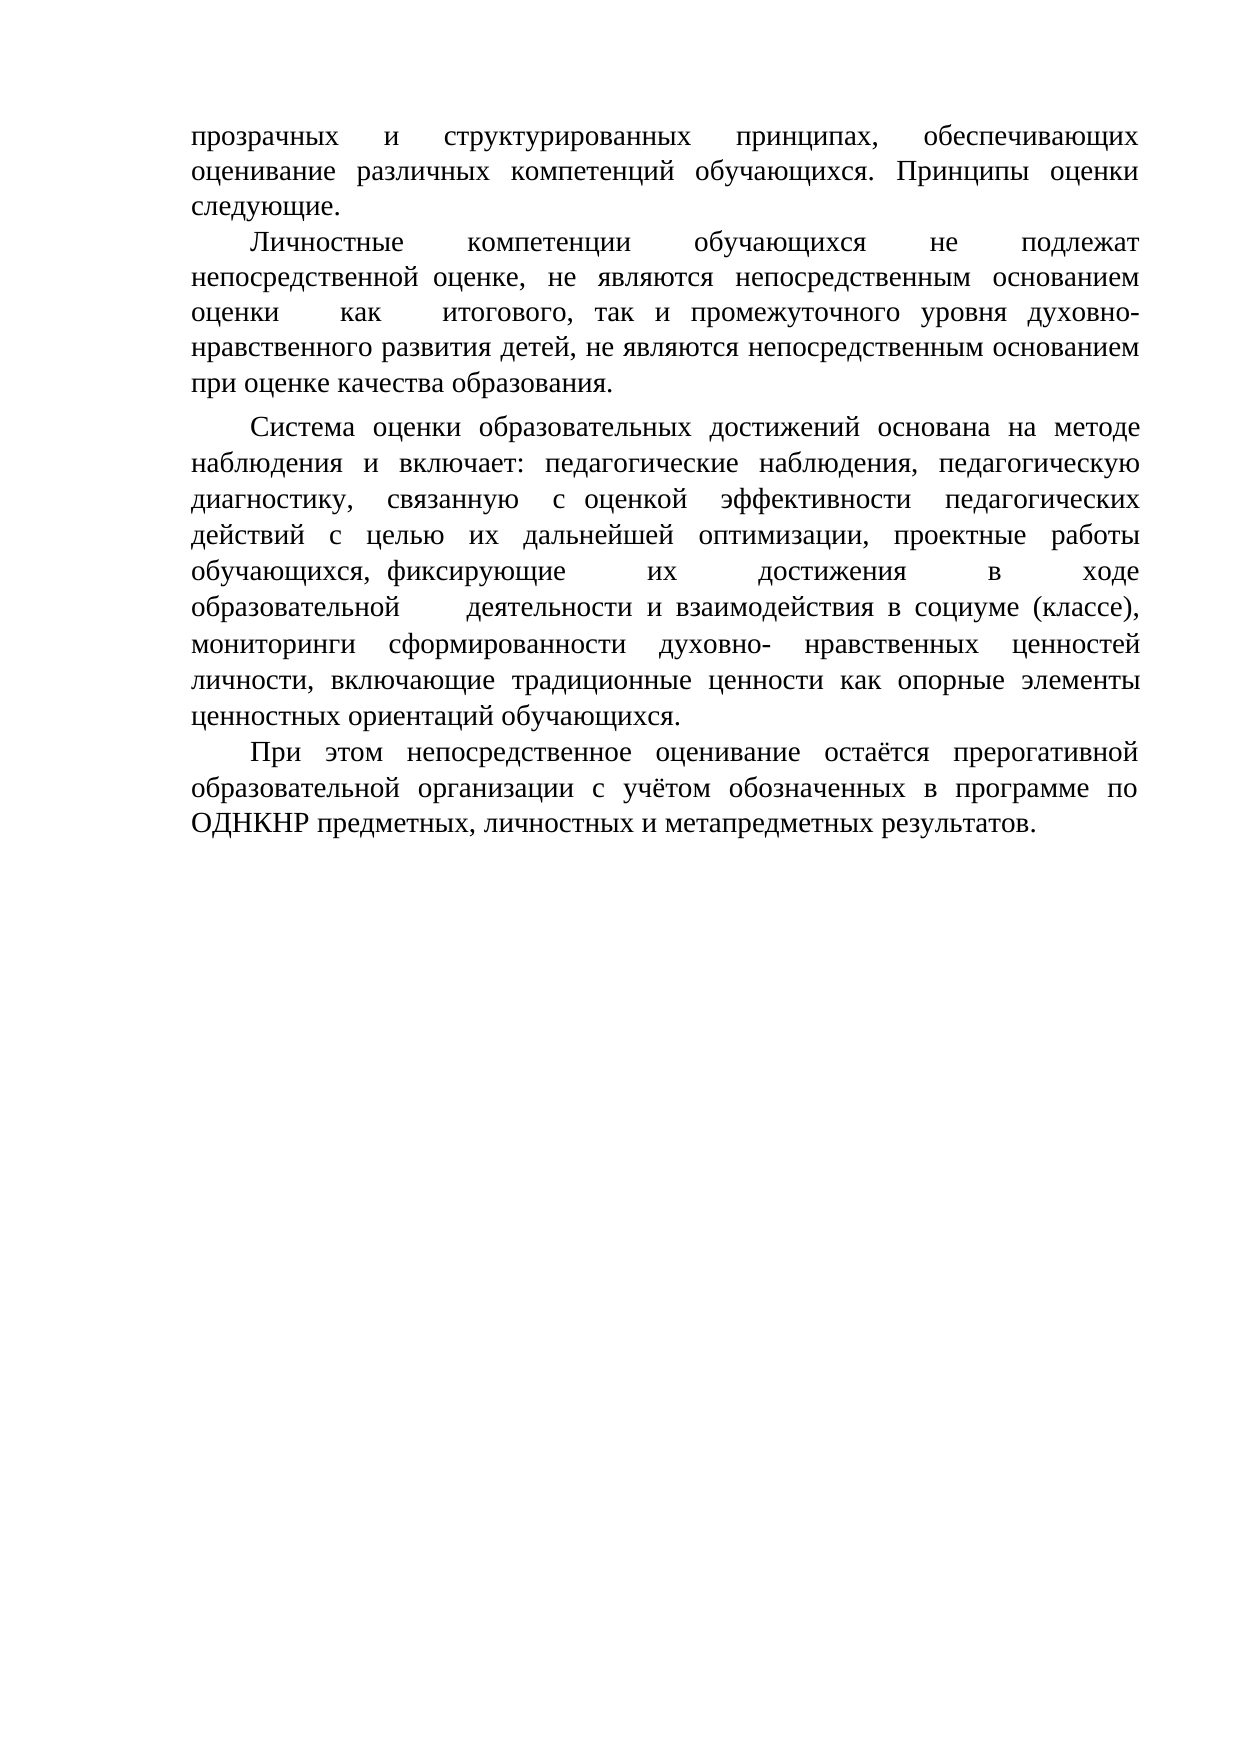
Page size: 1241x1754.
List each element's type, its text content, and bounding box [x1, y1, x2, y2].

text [191, 118, 1139, 222]
text При этом непосредственное оценивание остаётся прерогативной образовательной организации с учётом обозначенных в программе по ОДНКНР предметных, личностных и метапредметных результатов. [191, 734, 1138, 839]
text Система оценки образовательных достижений основана на методе наблюдения и включает: педагогические наблюдения, педагогическую диагностику, связанную с оценкой эффективности педагогических действий с целью их дальнейшей оптимизации, проектные работы обучающихся, фиксирующие их достижения в ходе образовательной деятельности и взаимодействия в социуме (классе), мониторинги сформированности духовно- нравственных ценностей личности, включающие традиционные ценности как опорные элементы ценностных ориентаций обучающихся. [191, 409, 1140, 732]
text Личностные компетенции обучающихся не подлежат непосредственной оценке, не являются непосредственным основанием оценки как итогового, так и промежуточного уровня духовно-нравственного развития детей, не являются непосредственным основанием при оценке качества образования. [191, 224, 1139, 398]
